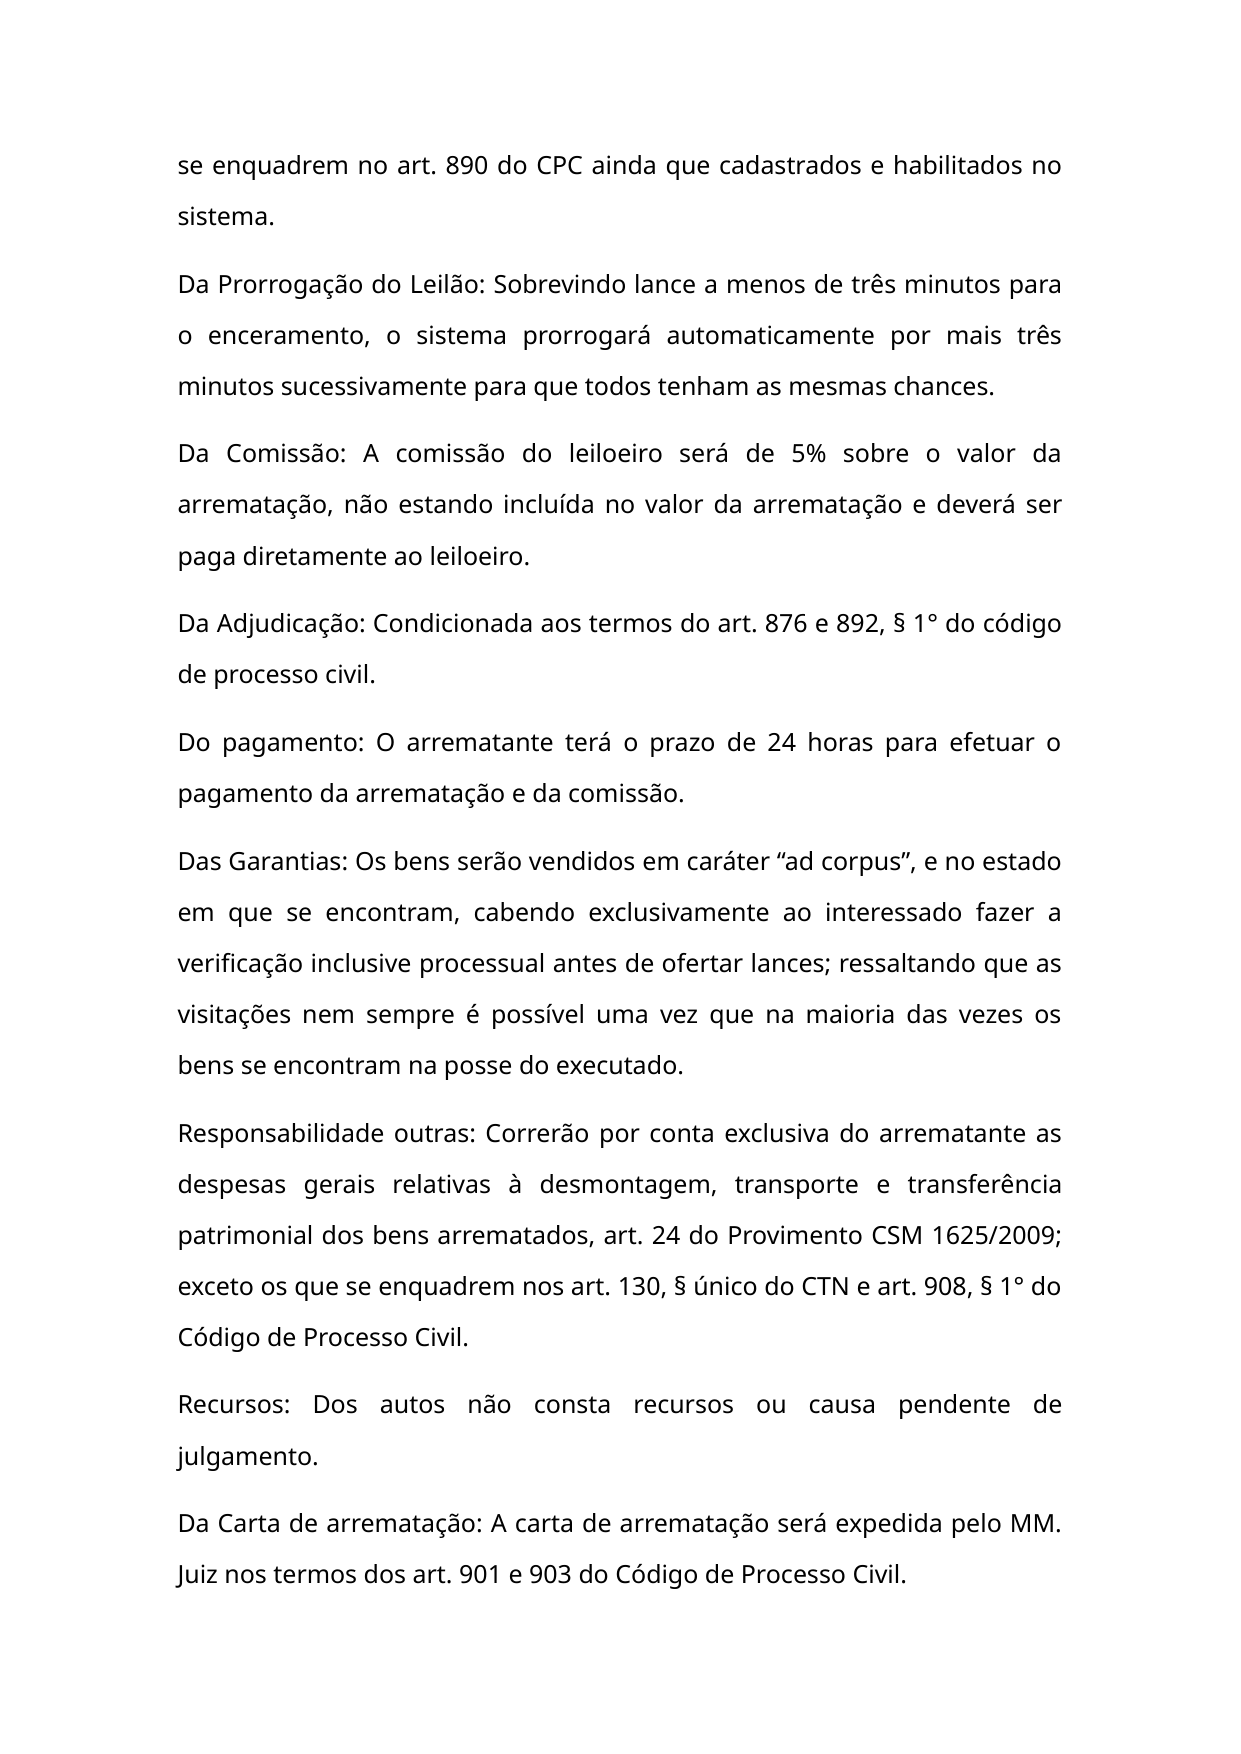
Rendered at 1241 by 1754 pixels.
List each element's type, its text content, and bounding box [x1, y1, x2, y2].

text Da Carta de arrematação: A carta de arrematação será expedida pelo MM. Juiz nos termos dos art. 901 e 903 do Código de Processo Civil. [177, 1506, 1063, 1591]
text Das Garantias: Os bens serão vendidos em caráter “ad corpus”, e no estado em que se encontram, cabendo exclusivamente ao interessado fazer a verificação inclusive processual antes de ofertar lances; ressaltando que as visitações nem sempre é possível uma vez que na maioria das vezes os bens se encontram na posse do executado. [177, 843, 1063, 1082]
text Da Comissão: A comissão do leiloeiro será de 5% sobre o valor da arrematação, não estando incluída no valor da arrematação e deverá ser paga diretamente ao leiloeiro. [177, 436, 1063, 572]
text Do pagamento: O arrematante terá o prazo de 24 horas para efetuar o pagamento da arrematação e da comissão. [177, 725, 1063, 810]
text Responsabilidade outras: Correrão por conta exclusiva do arrematante as despesas gerais relativas à desmontagem, transporte e transferência patrimonial dos bens arrematados, art. 24 do Provimento CSM 1625/2009; exceto os que se enquadrem nos art. 130, § único do CTN e art. 908, § 1° do Código de Processo Civil. [177, 1115, 1063, 1353]
text Recursos: Dos autos não consta recursos ou causa pendente de julgamento. [177, 1387, 1063, 1472]
text Da Prorrogação do Leilão: Sobrevindo lance a menos de três minutos para o enceramento, o sistema prorrogará automaticamente por mais três minutos sucessivamente para que todos tenham as mesmas chances. [177, 266, 1063, 402]
text Da Adjudicação: Condicionada aos termos do art. 876 e 892, § 1° do código de processo civil. [177, 606, 1063, 691]
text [177, 148, 1063, 233]
